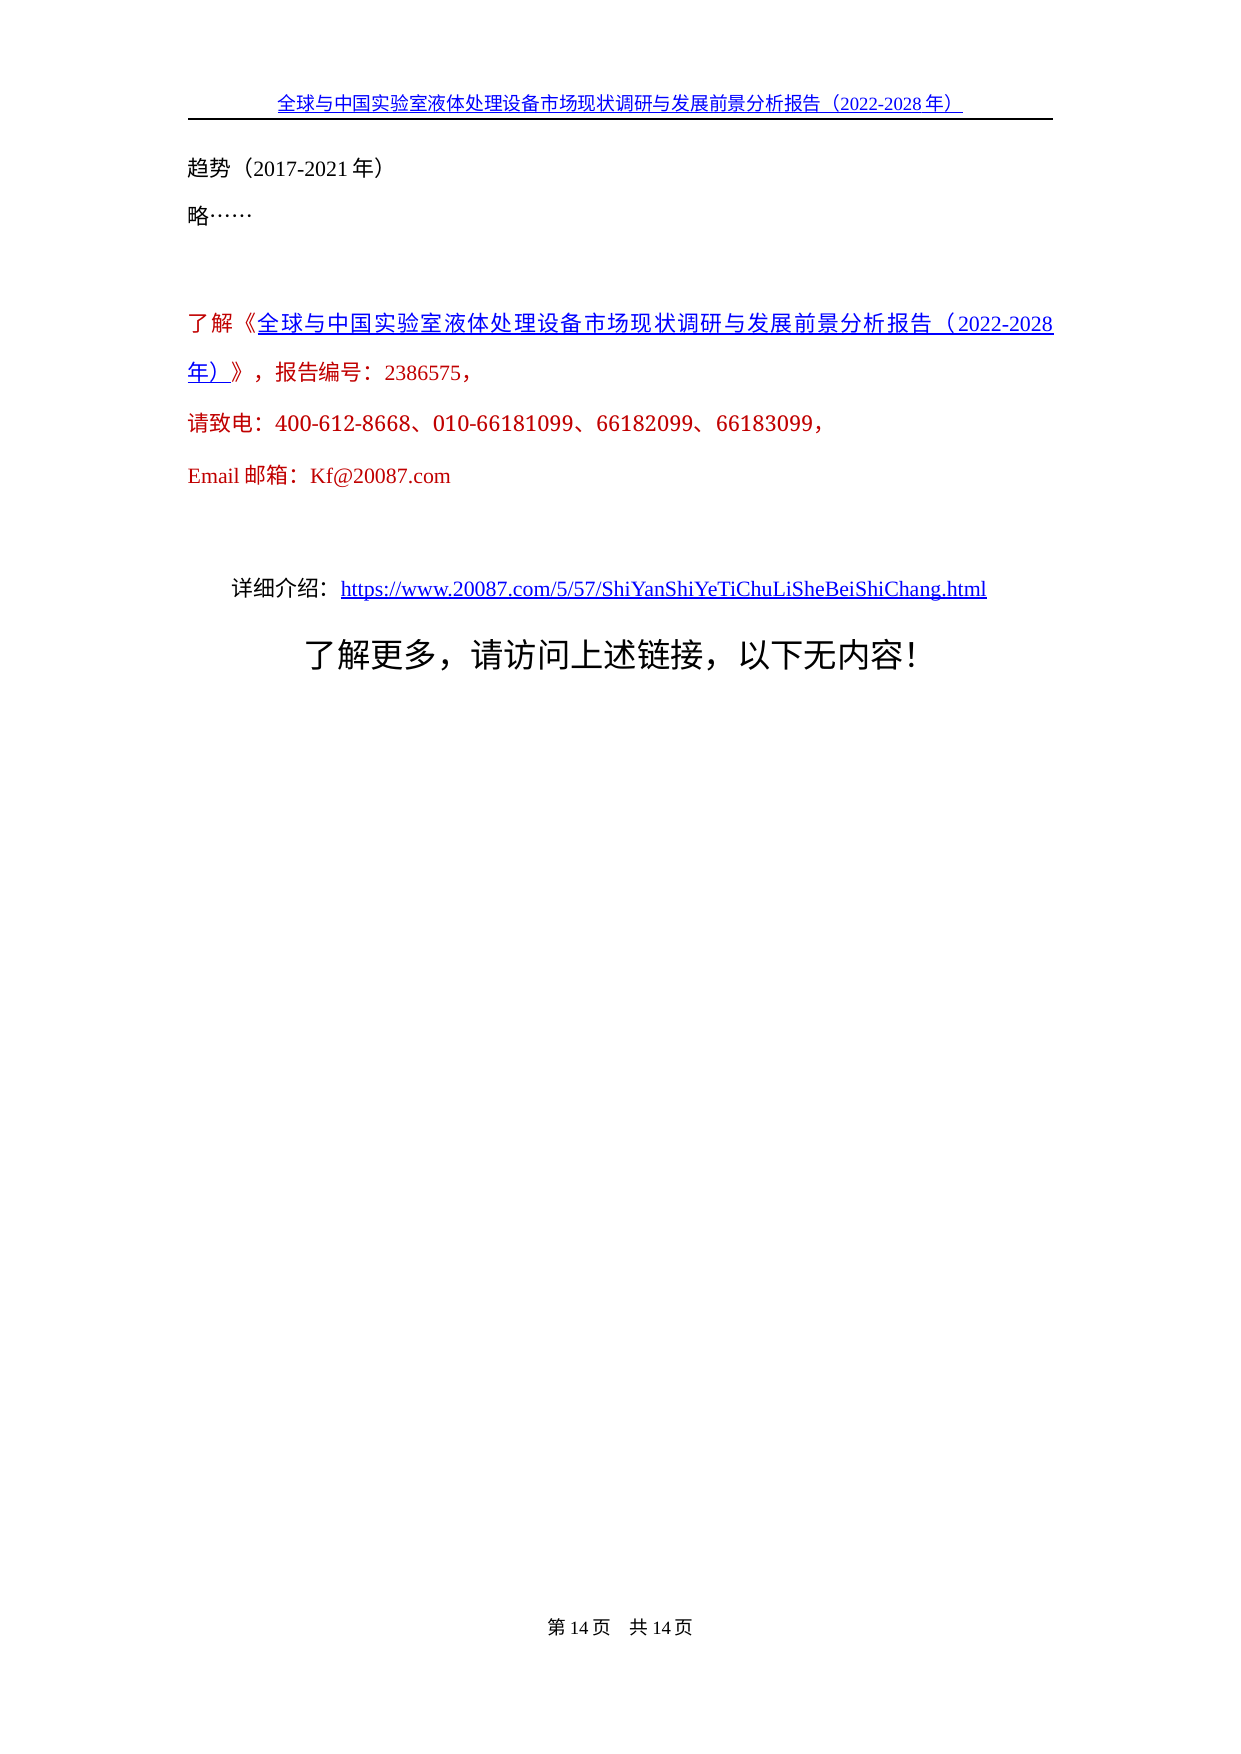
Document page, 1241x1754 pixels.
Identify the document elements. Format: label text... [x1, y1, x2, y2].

text 了解《全球与中国实验室液体处理设备市场现状调研与发展前景分析报告（2022-2028年）》，报告编号：2386575， [187, 305, 1053, 387]
text Email邮箱：Kf@20087.com [187, 457, 1053, 490]
text 详细介绍：https://www.20087.com/5/57/ShiYanShiYeTiChuLiSheBeiShiChang.html [187, 570, 1053, 603]
text 请致电：400-612-8668、010-66181099、66182099、66183099， [187, 406, 1053, 438]
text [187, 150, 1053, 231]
title 了解更多，请访问上述链接，以下无内容！ [187, 620, 1053, 685]
